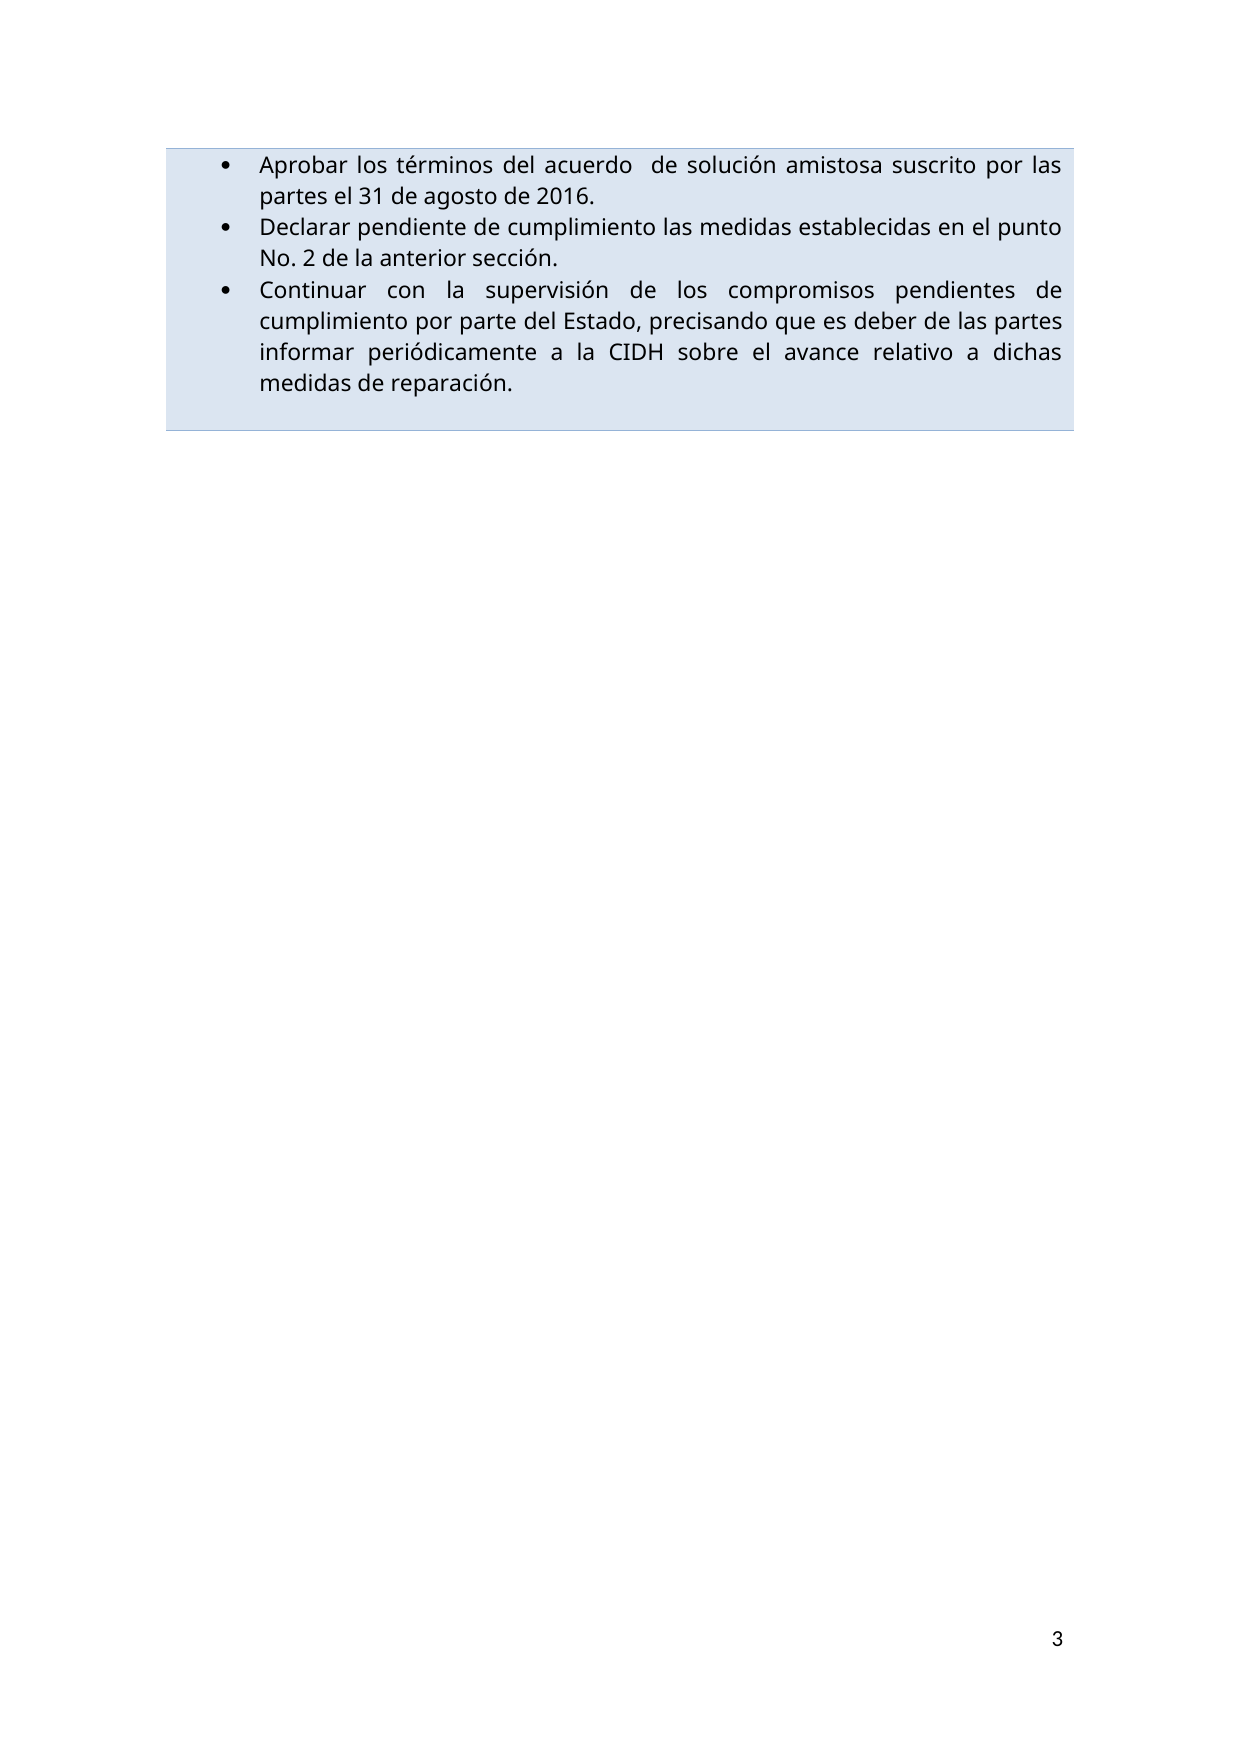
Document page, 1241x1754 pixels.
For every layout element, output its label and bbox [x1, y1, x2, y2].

table_cell [166, 149, 1074, 430]
